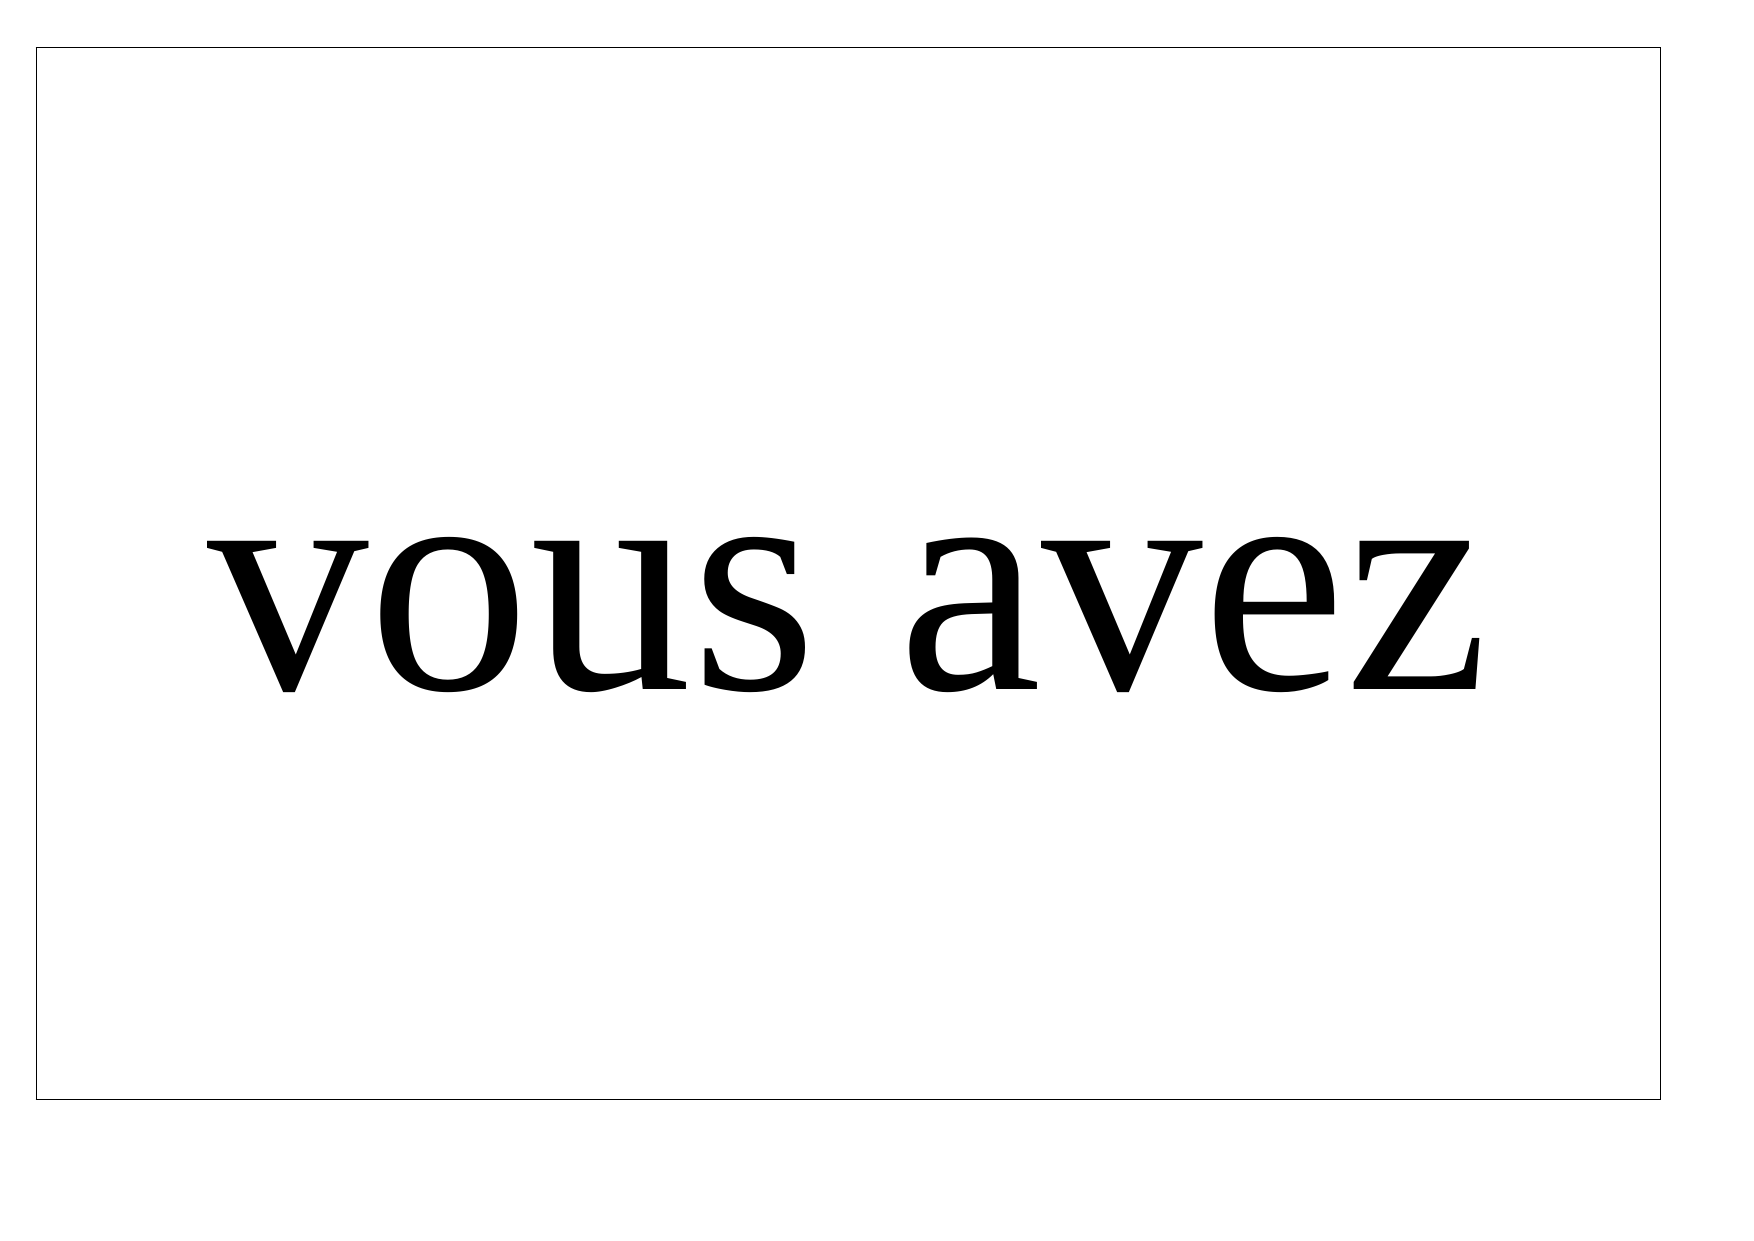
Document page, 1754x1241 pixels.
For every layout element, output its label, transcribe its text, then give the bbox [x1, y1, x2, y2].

table_cell vous avez [37, 48, 1660, 1099]
